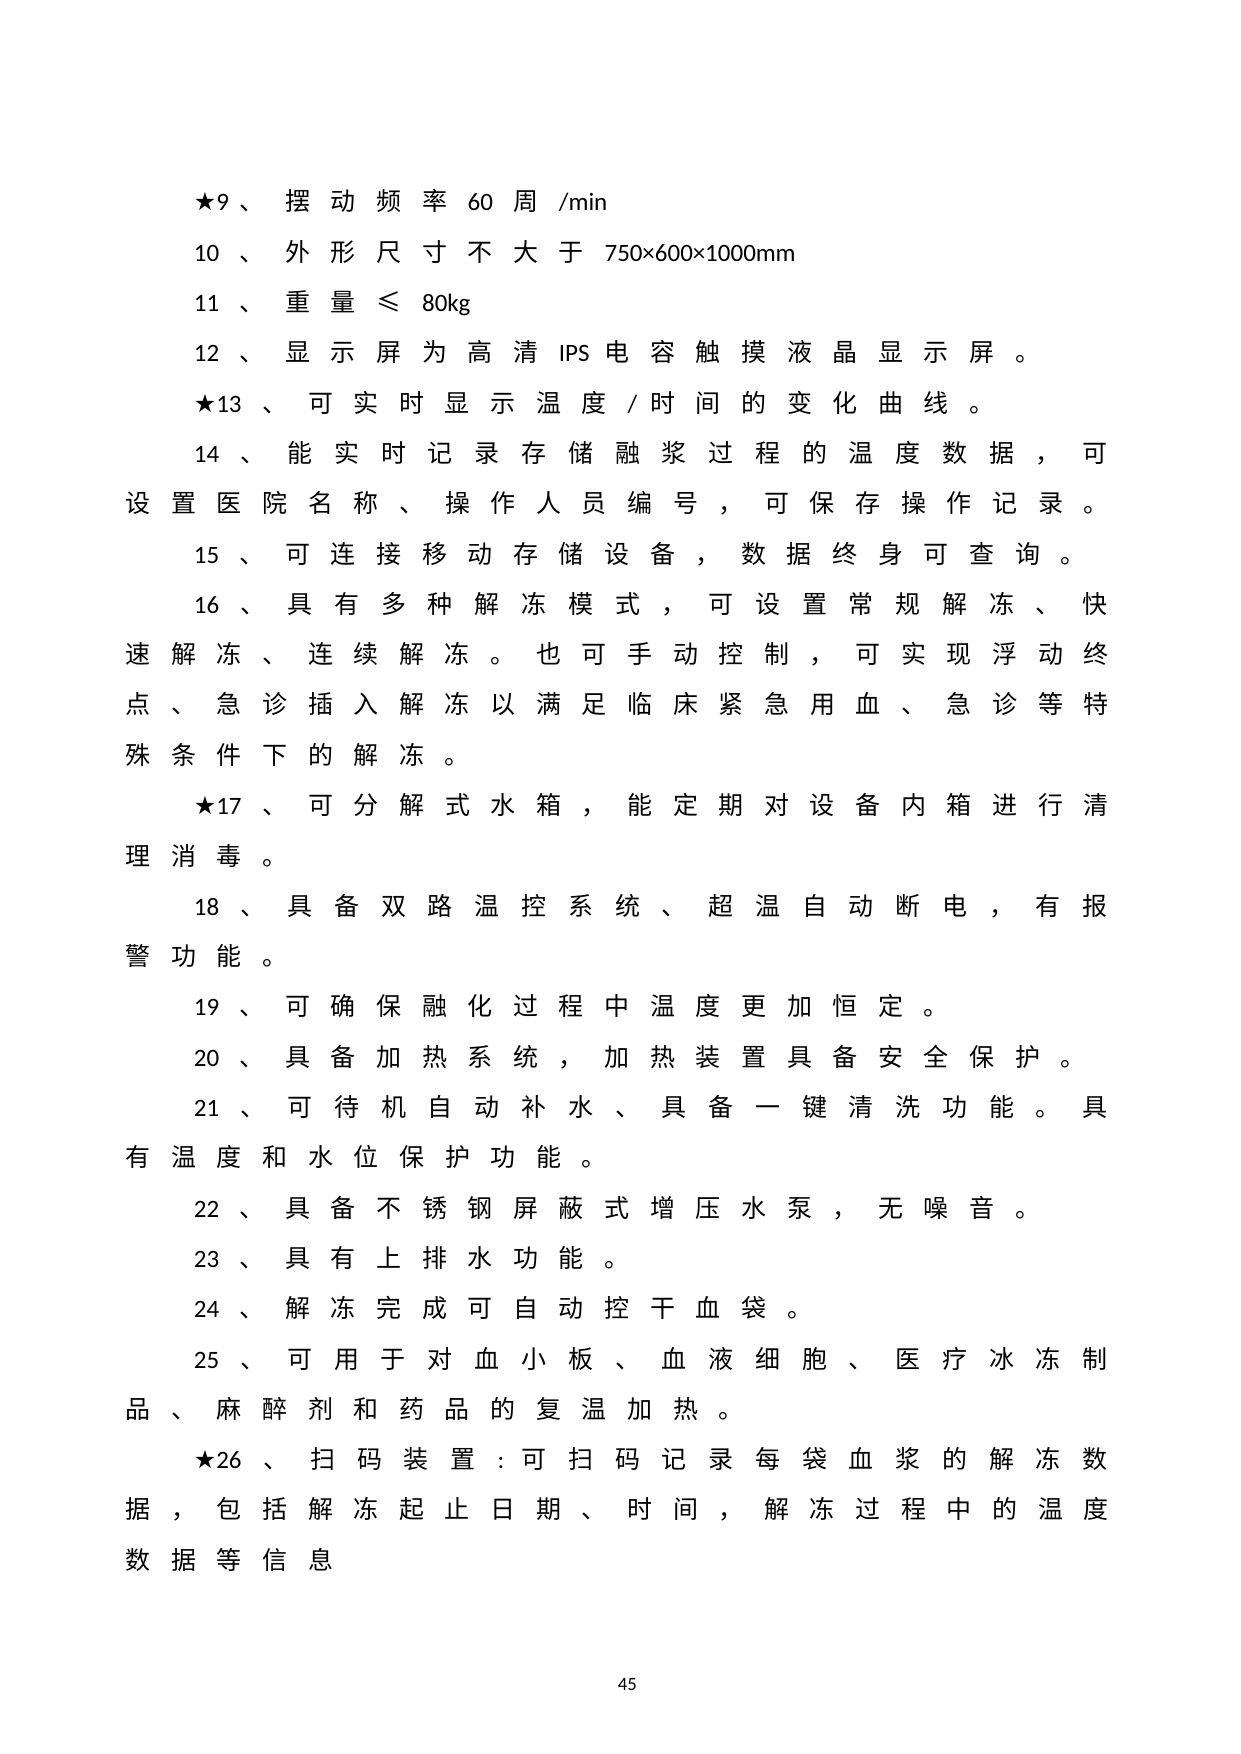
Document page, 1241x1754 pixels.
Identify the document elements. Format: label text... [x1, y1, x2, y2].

text 20、具备加热系统，加热装置具备安全保护。 [125, 1030, 1129, 1081]
text 21、可待机自动补水、具备一键清洗功能。具有温度和水位保护功能。 [125, 1081, 1129, 1181]
text ★17、可分解式水箱，能定期对设备内箱进行清理消毒。 [125, 779, 1129, 879]
text ★13、可实时显示温度/时间的变化曲线。 [125, 376, 1129, 426]
text 15、可连接移动存储设备，数据终身可查询。 [125, 527, 1129, 577]
text 24、解冻完成可自动控干血袋。 [125, 1282, 1129, 1332]
text 10、外形尺寸不大于750×600×1000mm [125, 225, 1129, 276]
text 22、具备不锈钢屏蔽式增压水泵，无噪音。 [125, 1181, 1129, 1231]
text 16、具有多种解冻模式，可设置常规解冻、快速解冻、连续解冻。也可手动控制，可实现浮动终点、急诊插入解冻以满足临床紧急用血、急诊等特殊条件下的解冻。 [125, 577, 1129, 779]
text 12、显示屏为高清IPS电容触摸液晶显示屏。 [125, 326, 1129, 376]
text 18、具备双路温控系统、超温自动断电，有报警功能。 [125, 879, 1129, 980]
text 25、可用于对血小板、血液细胞、医疗冰冻制品、麻醉剂和药品的复温加热。 [125, 1332, 1129, 1433]
text 11、重量≤80kg [125, 276, 1129, 326]
text ★26、扫码装置:可扫码记录每袋血浆的解冻数据，包括解冻起止日期、时间，解冻过程中的温度数据等信息 [125, 1433, 1129, 1584]
text ★9、摆动频率60周/min [125, 175, 1129, 225]
text 23、具有上排水功能。 [125, 1231, 1129, 1282]
text 19、可确保融化过程中温度更加恒定。 [125, 980, 1129, 1030]
text 14、能实时记录存储融浆过程的温度数据，可设置医院名称、操作人员编号，可保存操作记录。 [125, 426, 1129, 527]
